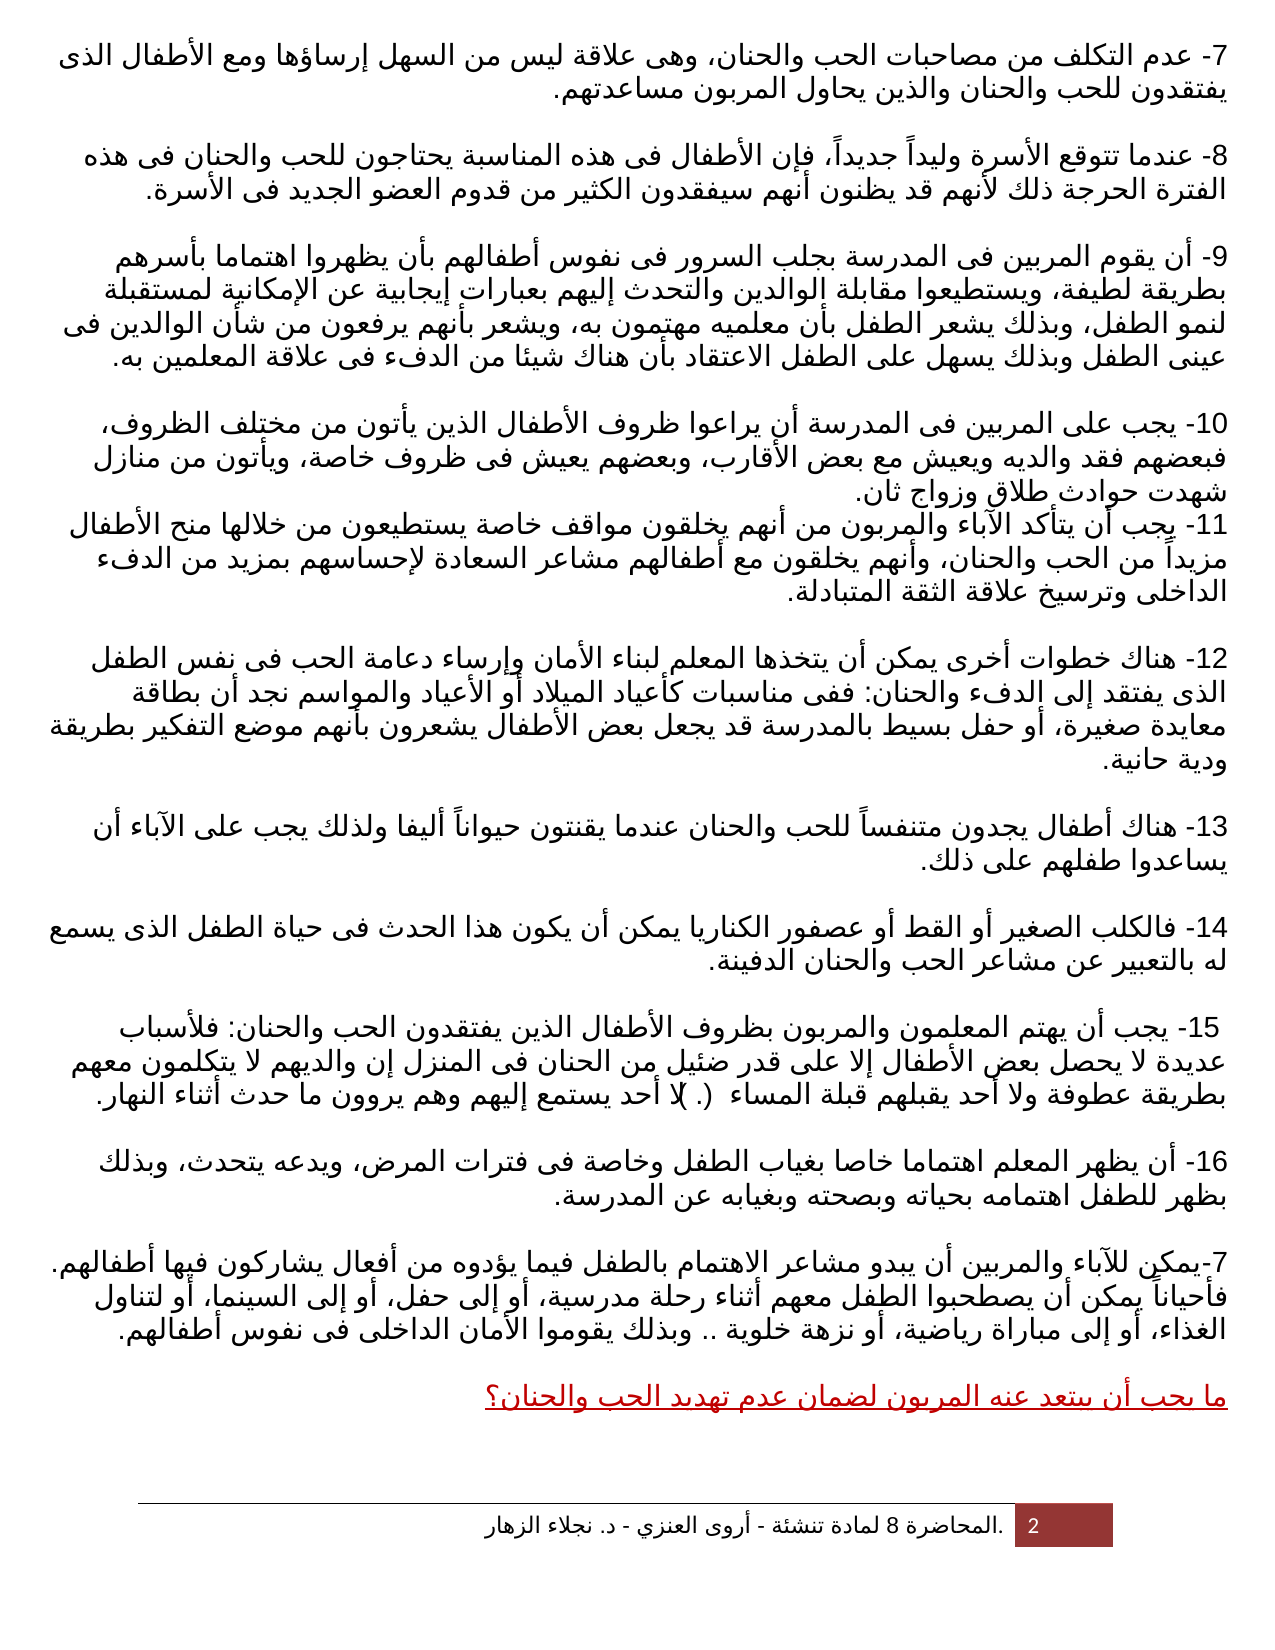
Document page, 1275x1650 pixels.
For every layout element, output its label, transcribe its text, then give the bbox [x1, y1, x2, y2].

text 11- يجب أن يتأكد الآباء والمربون من أنهم يخلقون مواقف خاصة يستطيعون من خلالها منح الأطفال مزيداً من الحب والحنان، وأنهم يخلقون مع أطفالهم مشاعر السعادة لإحساسهم بمزيد من الدفء الداخلى وترسيخ علاقة الثقة المتبادلة. [47, 507, 1228, 608]
text 7- عدم التكلف من مصاحبات الحب والحنان، وهى علاقة ليس من السهل إرساؤها ومع الأطفال الذى يفتقدون للحب والحنان والذين يحاول المربون مساعدتهم. [47, 37, 1228, 104]
text 12- هناك خطوات أخرى يمكن أن يتخذها المعلم لبناء الأمان وإرساء دعامة الحب فى نفس الطفل الذى يفتقد إلى الدفء والحنان: ففى مناسبات كأعياد الميلاد أو الأعياد والمواسم نجد أن بطاقة معايدة صغيرة، أو حفل بسيط بالمدرسة قد يجعل بعض الأطفال يشعرون بأنهم موضع التفكير بطريقة ودية حانية. [47, 641, 1228, 775]
text 8- عندما تتوقع الأسرة وليداً جديداً، فإن الأطفال فى هذه المناسبة يحتاجون للحب والحنان فى هذه الفترة الحرجة ذلك لأنهم قد يظنون أنهم سيفقدون الكثير من قدوم العضو الجديد فى الأسرة. [47, 138, 1228, 205]
text 16- أن يظهر المعلم اهتماما خاصا بغياب الطفل وخاصة فى فترات المرض، ويدعه يتحدث، وبذلك بظهر للطفل اهتمامه بحياته وبصحته وبغيابه عن المدرسة. [47, 1144, 1228, 1211]
text 9- أن يقوم المربين فى المدرسة بجلب السرور فى نفوس أطفالهم بأن يظهروا اهتماما بأسرهم بطريقة لطيفة، ويستطيعوا مقابلة الوالدين والتحدث إليهم بعبارات إيجابية عن الإمكانية لمستقبلة لنمو الطفل، وبذلك يشعر الطفل بأن معلميه مهتمون به، ويشعر بأنهم يرفعون من شأن الوالدين فى عينى الطفل وبذلك يسهل على الطفل الاعتقاد بأن هناك شيئا من الدفء فى علاقة المعلمين به. [47, 239, 1228, 373]
text 10- يجب على المربين فى المدرسة أن يراعوا ظروف الأطفال الذين يأتون من مختلف الظروف، فبعضهم فقد والديه ويعيش مع بعض الأقارب، وبعضهم يعيش فى ظروف خاصة، ويأتون من منازل شهدت حوادث طلاق وزواج ثان. [47, 406, 1228, 507]
text ما يجب أن يبتعد عنه المربون لضمان عدم تهديد الحب والحنان؟ [47, 1379, 1228, 1413]
text 14- فالكلب الصغير أو القط أو عصفور الكناريا يمكن أن يكون هذا الحدث فى حياة الطفل الذى يسمع له بالتعبير عن مشاعر الحب والحنان الدفينة. [47, 909, 1228, 977]
text 7-يمكن للآباء والمربين أن يبدو مشاعر الاهتمام بالطفل فيما يؤدوه من أفعال يشاركون فيها أطفالهم. فأحياناً يمكن أن يصطحبوا الطفل معهم أثناء رحلة مدرسية، أو إلى حفل، أو إلى السينما، أو لتناول الغذاء، أو إلى مباراة رياضية، أو نزهة خلوية .. وبذلك يقوموا الأمان الداخلى فى نفوس أطفالهم. [47, 1245, 1228, 1346]
text 13- هناك أطفال يجدون متنفساً للحب والحنان عندما يقنتون حيواناً أليفا ولذلك يجب على الآباء أن يساعدوا طفلهم على ذلك. [47, 809, 1228, 876]
text 15- يجب أن يهتم المعلمون والمربون بظروف الأطفال الذين يفتقدون الحب والحنان: فلأسباب عديدة لا يحصل بعض الأطفال إلا على قدر ضئيل من الحنان فى المنزل إن والديهم لا يتكلمون معهم بطريقة عطوفة ولا أحد يقبلهم قبلة المساء(. ) لا أحد يستمع إليهم وهم يروون ما حدث أثناء النهار. [47, 1010, 1228, 1111]
